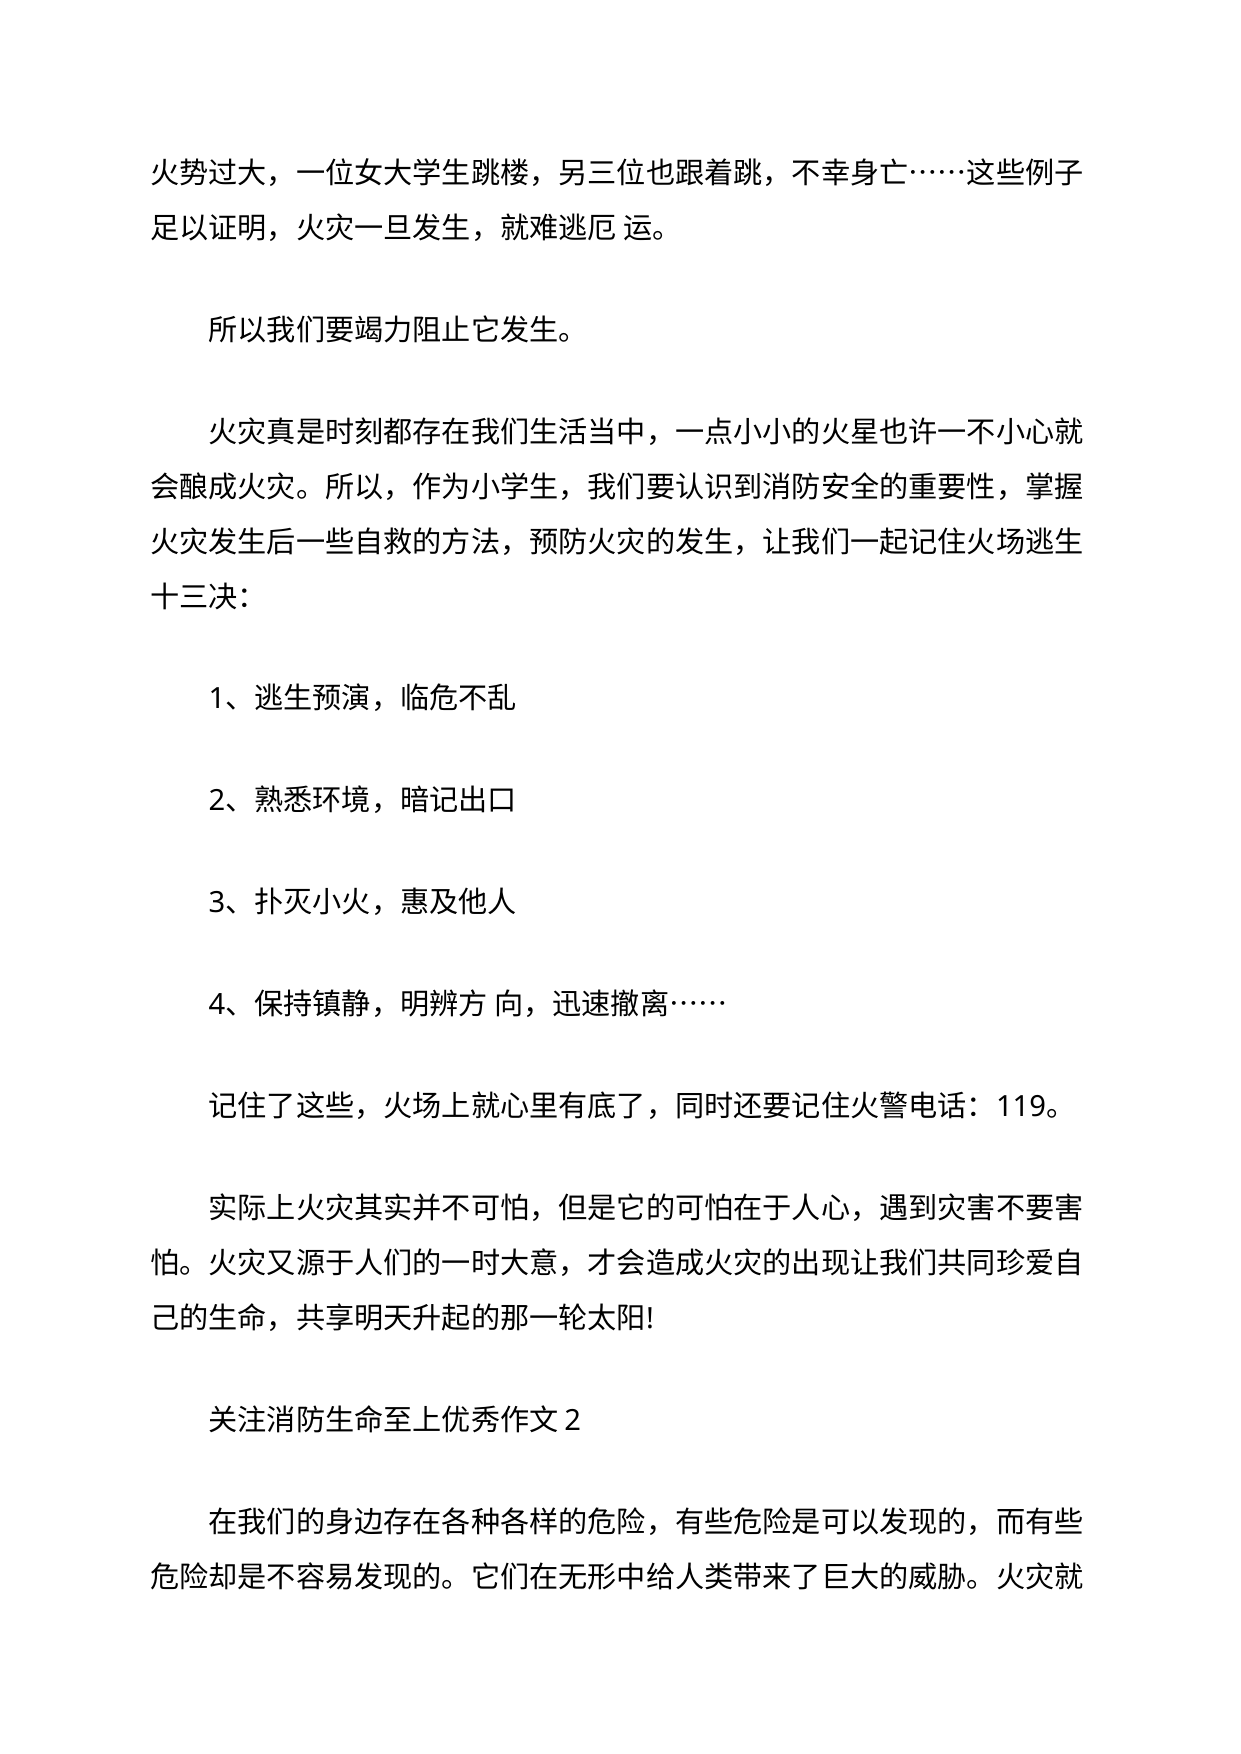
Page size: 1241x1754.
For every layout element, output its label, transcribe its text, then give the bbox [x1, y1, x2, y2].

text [150, 1498, 1090, 1596]
text 3、扑灭小火，惠及他人 [150, 879, 1090, 921]
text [150, 150, 1090, 247]
text 1、逃生预演，临危不乱 [150, 675, 1090, 717]
text 记住了这些，火场上就心里有底了，同时还要记住火警电话：119。 [150, 1083, 1090, 1125]
text 2、熟悉环境，暗记出口 [150, 777, 1090, 819]
text 关注消防生命至上优秀作文2 [150, 1397, 1090, 1439]
text 4、保持镇静，明辨方 向，迅速撤离…… [150, 981, 1090, 1023]
text 火灾真是时刻都存在我们生活当中，一点小小的火星也许一不小心就会酿成火灾。所以，作为小学生，我们要认识到消防安全的重要性，掌握火灾发生后一些自救的方法，预防火灾的发生，让我们一起记住火场逃生十三决： [150, 408, 1090, 615]
text 所以我们要竭力阻止它发生。 [150, 307, 1090, 349]
text 实际上火灾其实并不可怕，但是它的可怕在于人心，遇到灾害不要害怕。火灾又源于人们的一时大意，才会造成火灾的出现让我们共同珍爱自己的生命，共享明天升起的那一轮太阳! [150, 1185, 1090, 1337]
